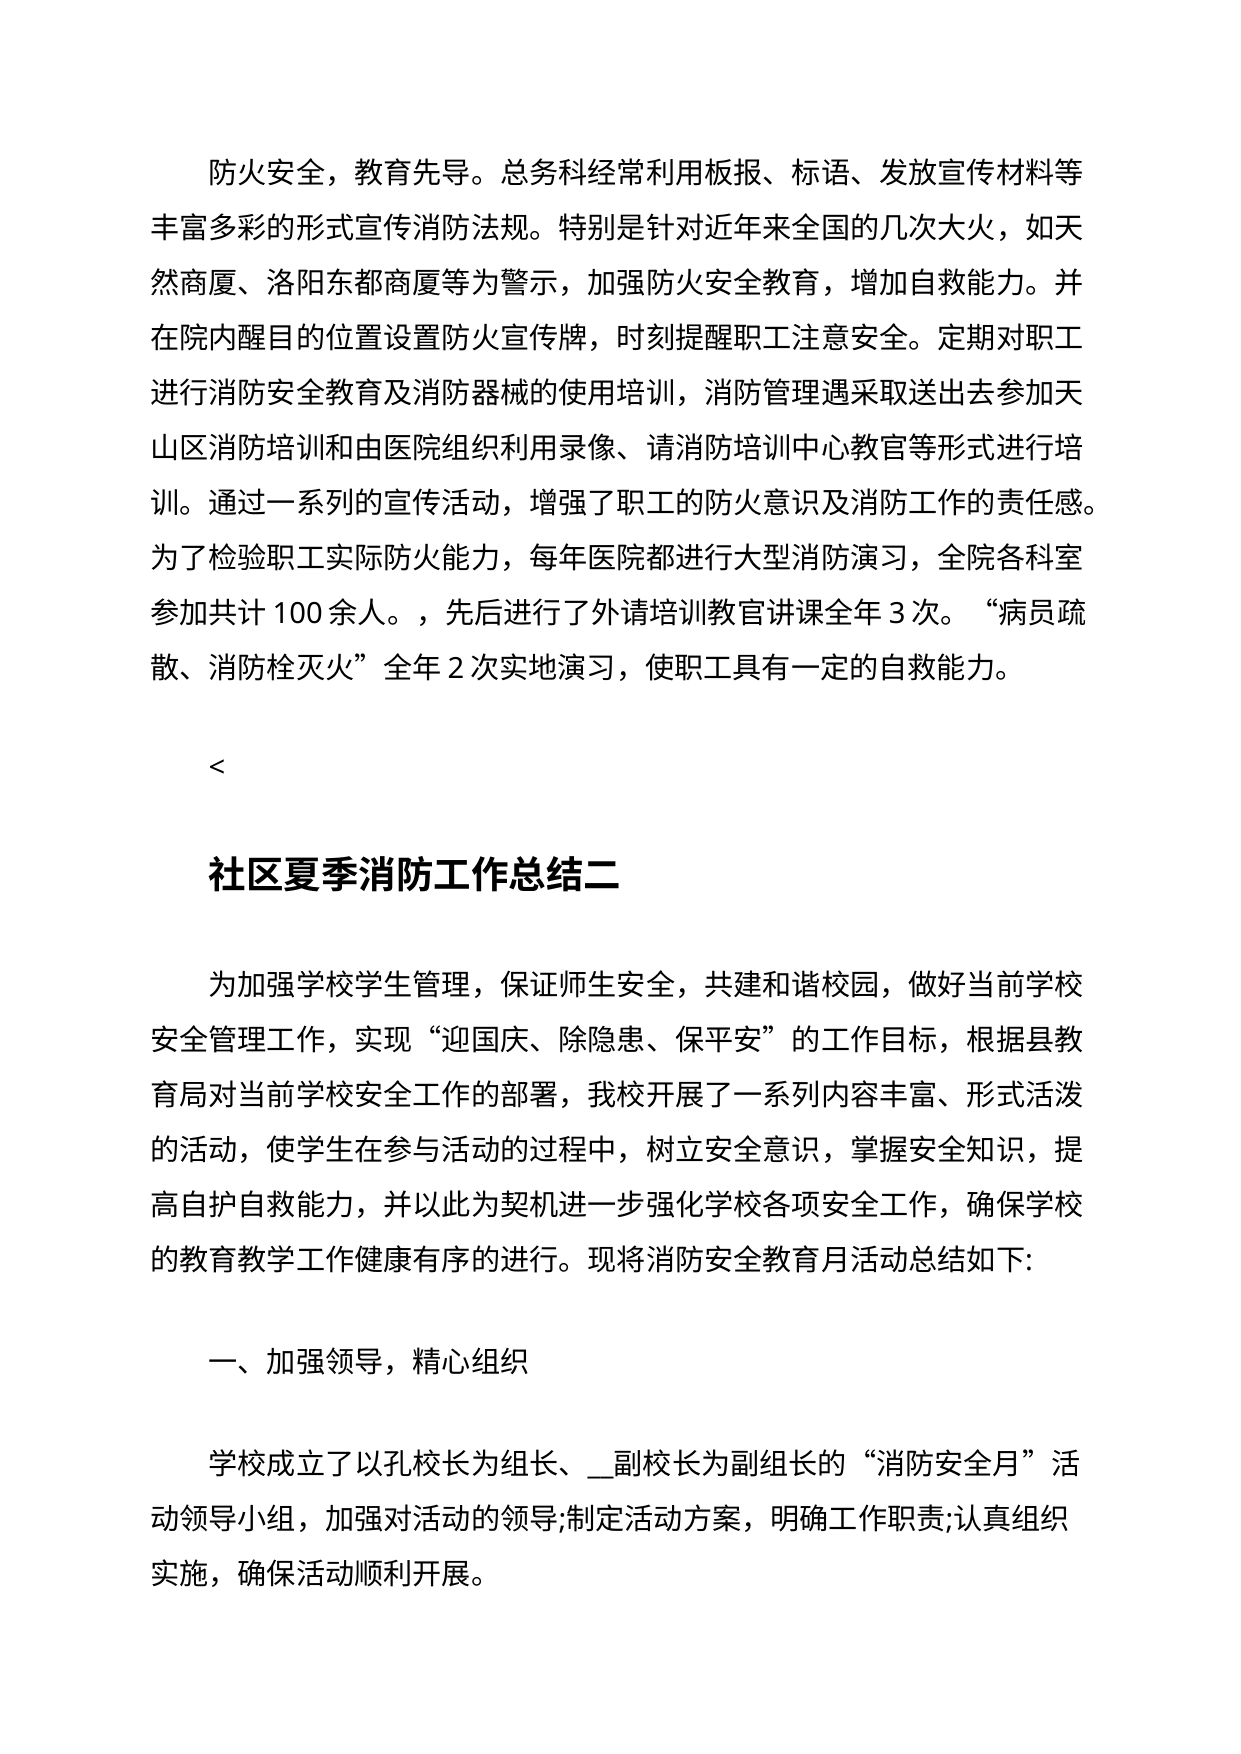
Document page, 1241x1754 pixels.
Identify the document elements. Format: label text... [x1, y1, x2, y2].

text < [150, 746, 1090, 786]
text 一、加强领导，精心组织 [150, 1338, 1090, 1381]
text 防火安全，教育先导。总务科经常利用板报、标语、发放宣传材料等丰富多彩的形式宣传消防法规。特别是针对近年来全国的几次大火，如天然商厦、洛阳东都商厦等为警示，加强防火安全教育，增加自救能力。并在院内醒目的位置设置防火宣传牌，时刻提醒职工注意安全。定期对职工进行消防安全教育及消防器械的使用培训，消防管理遇采取送出去参加天山区消防培训和由医院组织利用录像、请消防培训中心教官等形式进行培训。通过一系列的宣传活动，增强了职工的防火意识及消防工作的责任感。为了检验职工实际防火能力，每年医院都进行大型消防演习，全院各科室参加共计100余人。，先后进行了外请培训教官讲课全年3次。“病员疏散、消防栓灭火”全年2次实地演习，使职工具有一定的自救能力。 [150, 150, 1090, 687]
text 为加强学校学生管理，保证师生安全，共建和谐校园，做好当前学校安全管理工作，实现“迎国庆、除隐患、保平安”的工作目标，根据县教育局对当前学校安全工作的部署，我校开展了一系列内容丰富、形式活泼的活动，使学生在参与活动的过程中，树立安全意识，掌握安全知识，提高自护自救能力，并以此为契机进一步强化学校各项安全工作，确保学校的教育教学工作健康有序的进行。现将消防安全教育月活动总结如下: [150, 962, 1090, 1279]
text 社区夏季消防工作总结二 [150, 844, 1090, 899]
text 学校成立了以孔校长为组长、__副校长为副组长的“消防安全月”活动领导小组，加强对活动的领导;制定活动方案，明确工作职责;认真组织实施，确保活动顺利开展。 [150, 1440, 1090, 1592]
